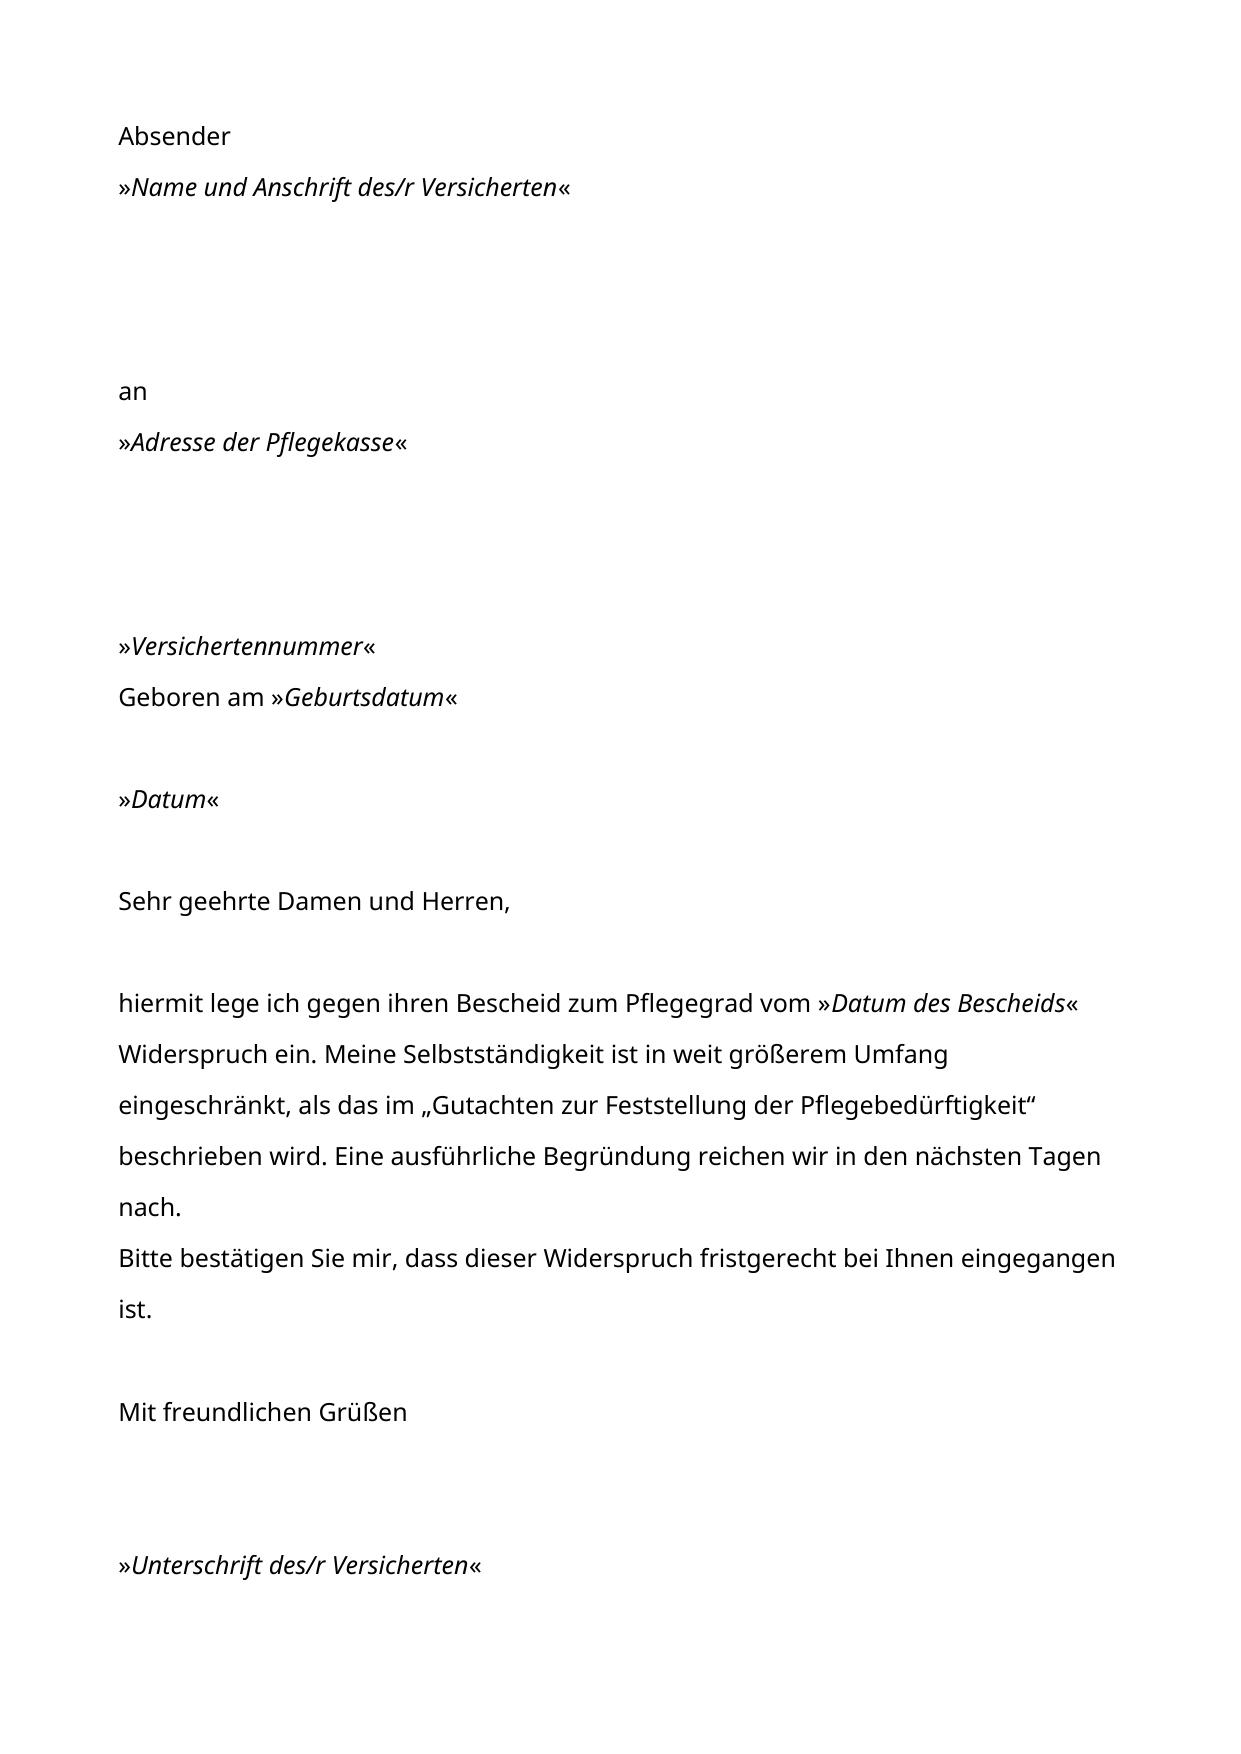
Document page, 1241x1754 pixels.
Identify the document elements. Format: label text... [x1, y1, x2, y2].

text Absender [118, 118, 1122, 152]
text Mit freundlichen Grüßen [118, 1394, 1122, 1428]
text Sehr geehrte Damen und Herren, [118, 884, 1122, 918]
text »Name und Anschrift des/r Versicherten« [118, 169, 1122, 203]
text Geboren am »Geburtsdatum« [118, 679, 1122, 714]
text hiermit lege ich gegen ihren Bescheid zum Pflegegrad vom »Datum des Bescheids« Widerspruch ein. Meine Selbstständigkeit ist in weit größerem Umfang eingeschränkt, als das im „Gutachten zur Feststellung der Pflegebedürftigkeit“ beschrieben wird. Eine ausführliche Begründung reichen wir in den nächsten Tagen nach. Bitte bestätigen Sie mir, dass dieser Widerspruch fristgerecht bei Ihnen eingegangen ist. [118, 986, 1122, 1326]
text »Datum« [118, 782, 1122, 816]
text an [118, 373, 1122, 407]
text »Adresse der Pflegekasse« [118, 424, 1122, 458]
text »Versichertennummer« [118, 628, 1122, 663]
text »Unterschrift des/r Versicherten« [118, 1547, 1122, 1581]
